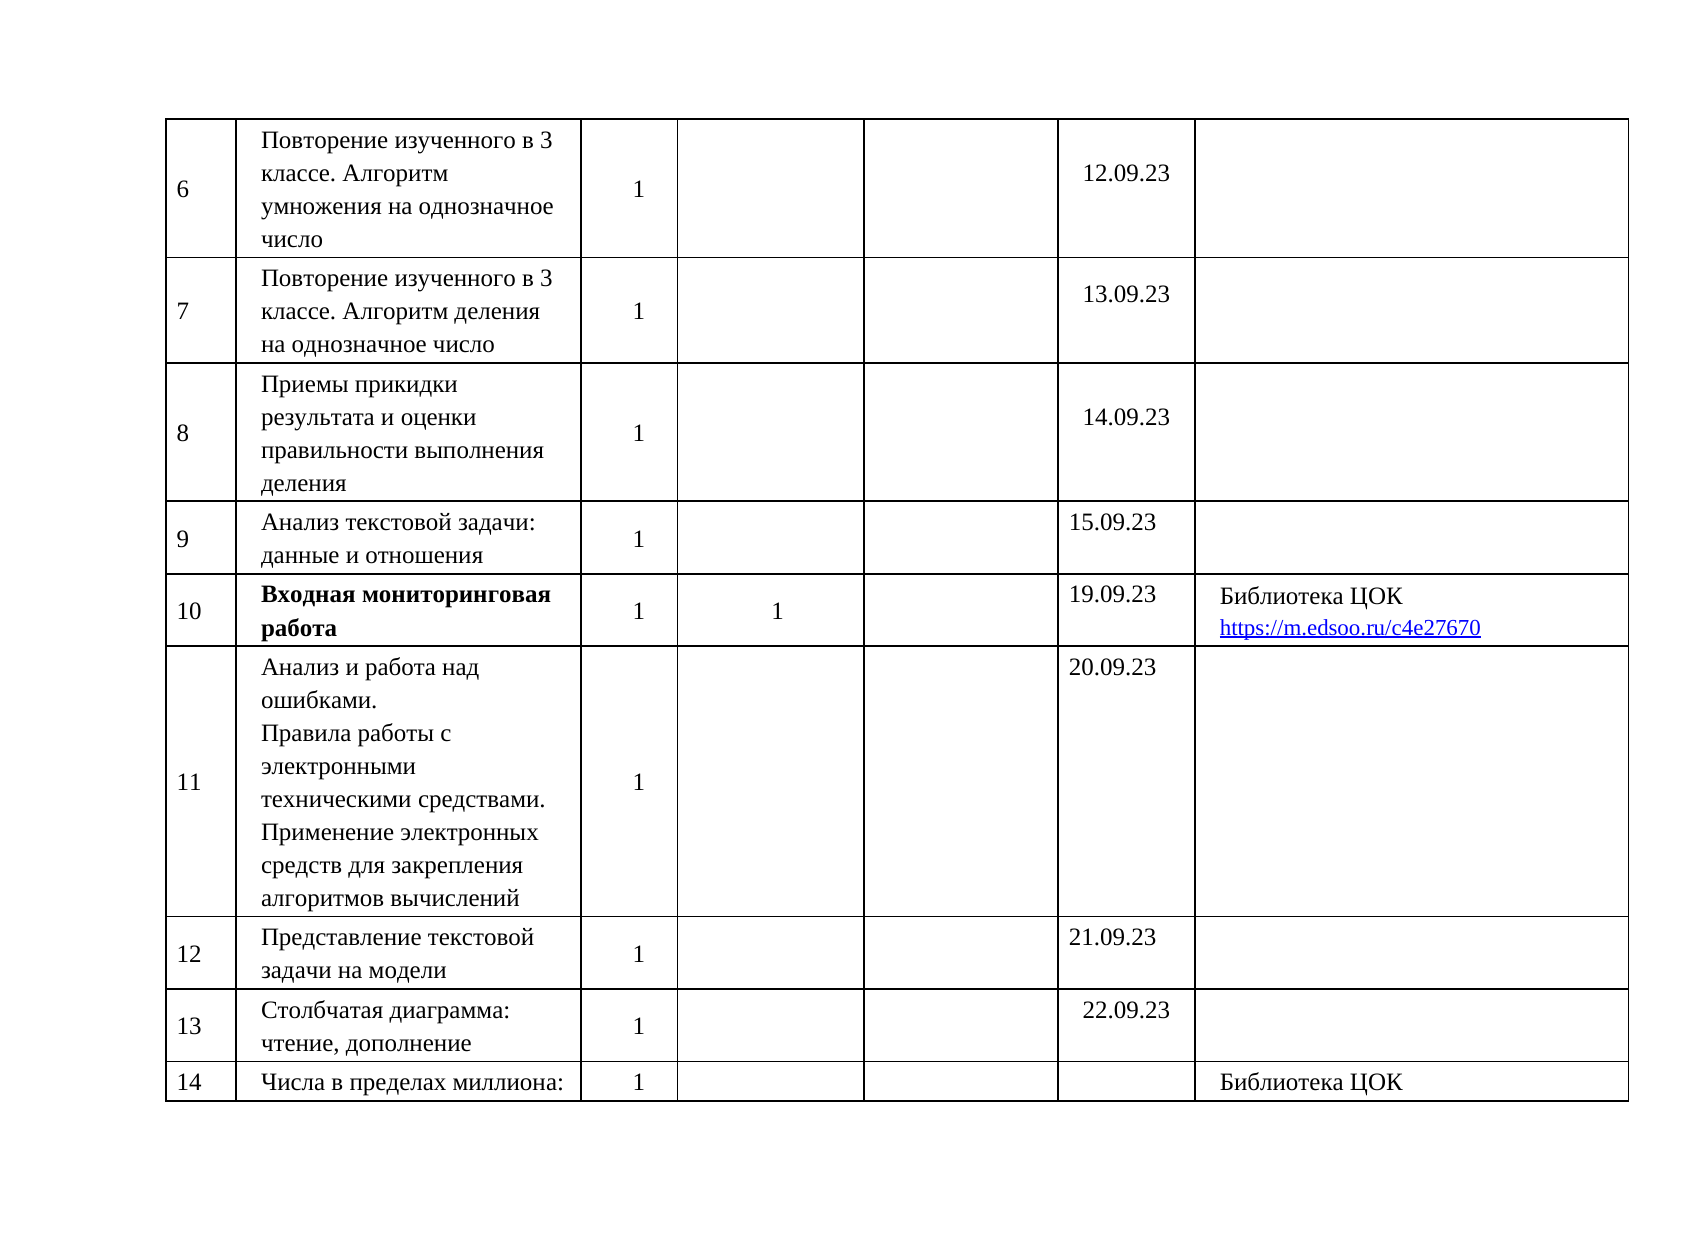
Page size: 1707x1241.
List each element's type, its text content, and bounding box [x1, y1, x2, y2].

table_cell [865, 647, 1057, 916]
table_cell [865, 502, 1057, 573]
table_cell 19.09.23 [1059, 575, 1194, 645]
table_cell 1 [582, 917, 677, 988]
table_cell 14.09.23 [1059, 364, 1194, 500]
table_cell 1 [582, 258, 677, 362]
table_cell [865, 917, 1057, 988]
table_cell [1196, 502, 1628, 573]
table_cell 6 [167, 120, 235, 257]
table_cell 1 [582, 575, 677, 645]
table_cell 13 [167, 990, 235, 1061]
table_cell Повторение изученного в 3 классе. Алгоритм умножения на однозначное число [237, 120, 580, 257]
table_cell [1196, 364, 1628, 500]
table_cell Анализ текстовой задачи: данные и отношения [237, 502, 580, 573]
table_cell 14 [167, 1062, 235, 1100]
table_cell 1 [582, 364, 677, 500]
table_cell [678, 502, 863, 573]
table_cell 11 [167, 647, 235, 916]
table_cell [678, 1062, 863, 1100]
table_cell 21.09.23 [1059, 917, 1194, 988]
table_cell [1059, 1062, 1194, 1100]
table_cell 8 [167, 364, 235, 500]
table_cell 20.09.23 [1059, 647, 1194, 916]
table_cell Библиотека ЦОК https://m.edsoo.ru/c4e27670 [1196, 575, 1628, 645]
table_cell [237, 1062, 580, 1100]
table_cell [678, 258, 863, 362]
table_cell Входная мониторинговая работа [237, 575, 580, 645]
table_cell 1 [678, 575, 863, 645]
table_cell Анализ и работа над ошибками. Правила работы с электронными техническими средствами. Применение электронных средств для закрепления алгоритмов вычислений [237, 647, 580, 916]
table_cell 1 [582, 120, 677, 257]
table_cell 15.09.23 [1059, 502, 1194, 573]
table_cell [1196, 258, 1628, 362]
table_cell [865, 364, 1057, 500]
table_cell 10 [167, 575, 235, 645]
table_cell [865, 1062, 1057, 1100]
table_cell [865, 258, 1057, 362]
table_cell [678, 364, 863, 500]
table_cell 1 [582, 990, 677, 1061]
table_cell 12.09.23 [1059, 120, 1194, 257]
table_cell [1196, 917, 1628, 988]
table_cell 13.09.23 [1059, 258, 1194, 362]
table_cell 1 [582, 1062, 677, 1100]
table_cell [678, 990, 863, 1061]
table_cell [1196, 1062, 1628, 1100]
table_cell [865, 575, 1057, 645]
table_cell 1 [582, 647, 677, 916]
table_cell 7 [167, 258, 235, 362]
table_cell [865, 990, 1057, 1061]
table_cell [865, 120, 1057, 257]
table_cell [1196, 120, 1628, 257]
table_cell 9 [167, 502, 235, 573]
table_cell [1196, 647, 1628, 916]
table_cell 1 [582, 502, 677, 573]
table_cell Повторение изученного в 3 классе. Алгоритм деления на однозначное число [237, 258, 580, 362]
table_cell Приемы прикидки результата и оценки правильности выполнения деления [237, 364, 580, 500]
table_cell [678, 647, 863, 916]
table_cell [1196, 990, 1628, 1061]
table_cell [678, 120, 863, 257]
table_cell 12 [167, 917, 235, 988]
table_cell 22.09.23 [1059, 990, 1194, 1061]
table_cell Представление текстовой задачи на модели [237, 917, 580, 988]
table_cell Столбчатая диаграмма: чтение, дополнение [237, 990, 580, 1061]
table_cell [678, 917, 863, 988]
